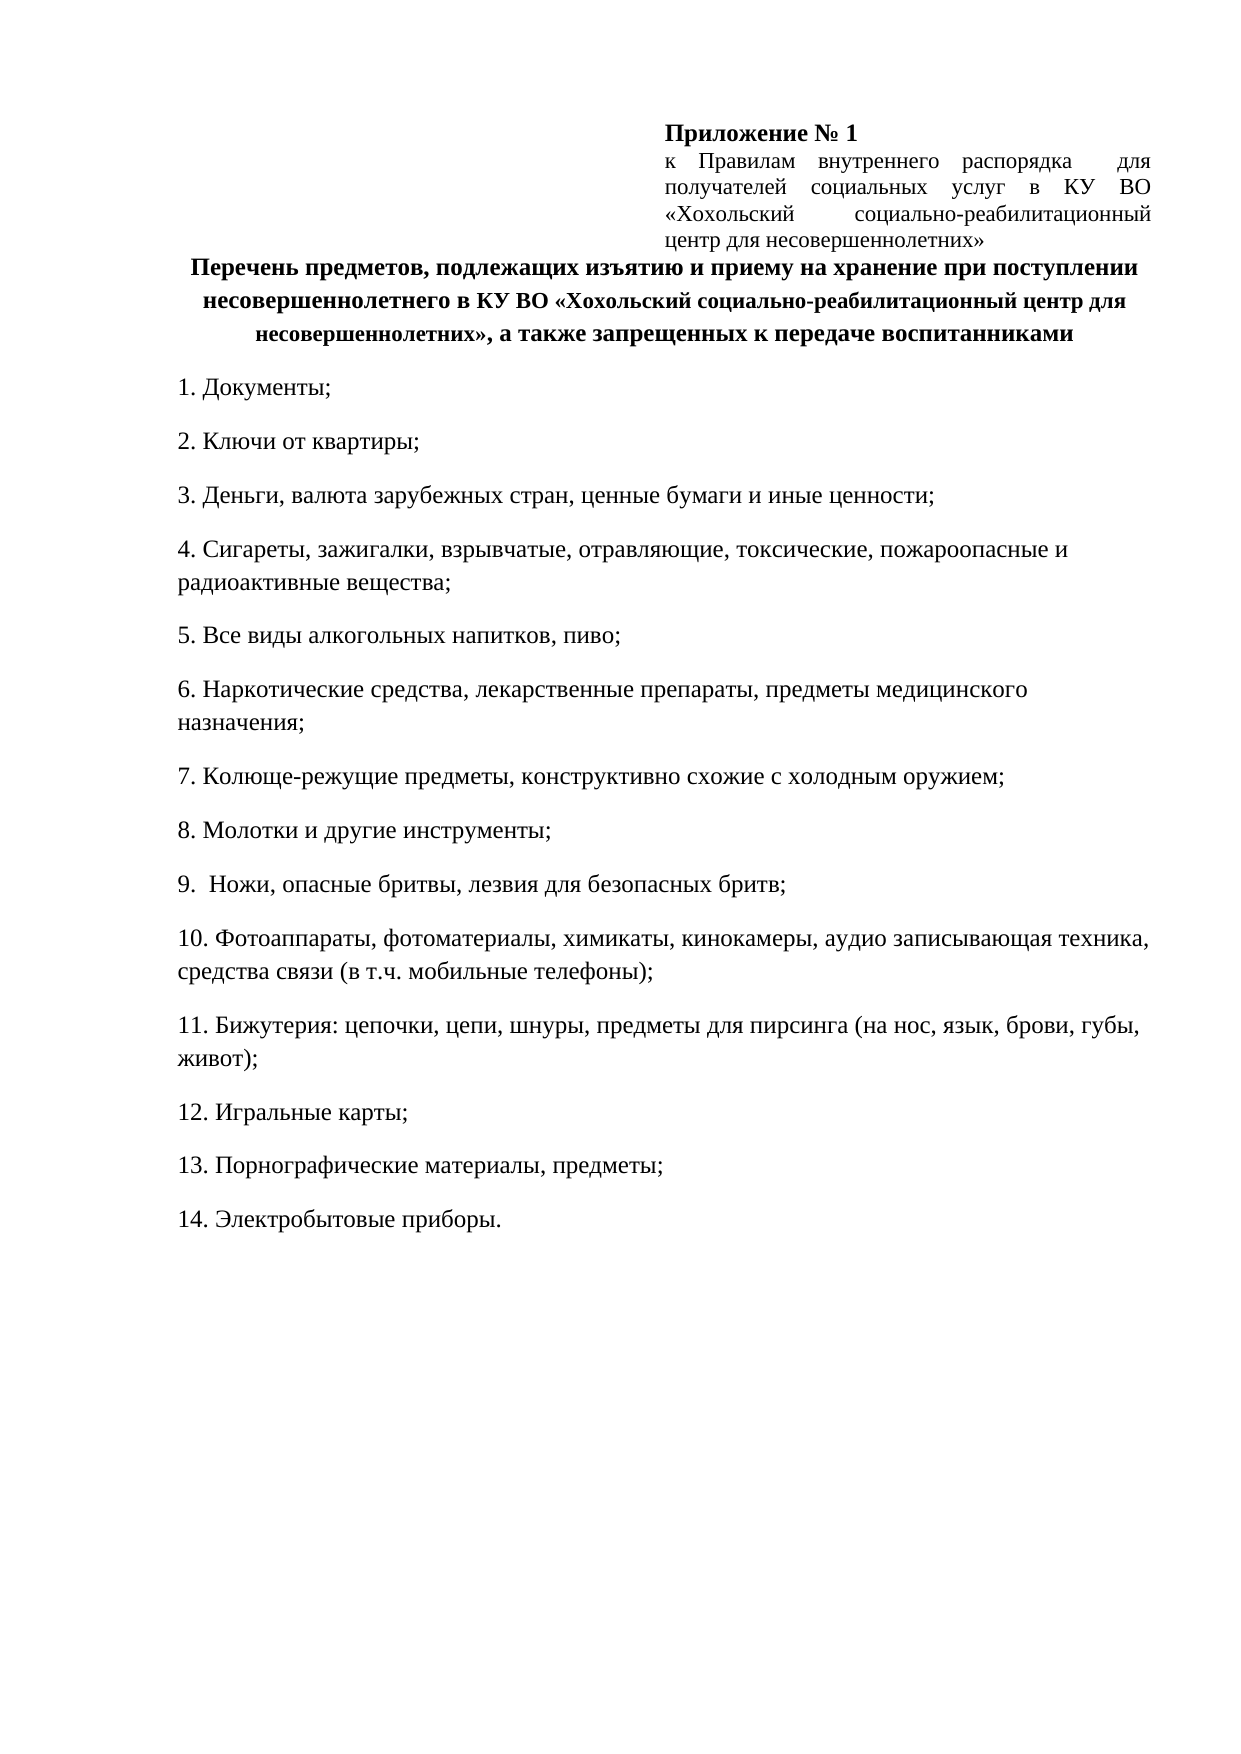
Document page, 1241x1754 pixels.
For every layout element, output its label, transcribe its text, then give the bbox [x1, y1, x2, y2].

text Приложение № 1 [664, 118, 1152, 147]
text 8. Молотки и другие инструменты; [177, 815, 1152, 844]
text 5. Все виды алкогольных напитков, пиво; [177, 621, 1152, 649]
text 13. Порнографические материалы, предметы; [177, 1151, 1152, 1179]
text Перечень предметов, подлежащих изъятию и приему на хранение при поступлении несовершеннолетнего в КУ ВО «Хохольский социально-реабилитационный центр для несовершеннолетних», а также запрещенных к передаче воспитанниками [177, 252, 1152, 347]
text 6. Наркотические средства, лекарственные препараты, предметы медицинского назначения; [177, 674, 1152, 736]
text 2. Ключи от квартиры; [177, 426, 1152, 455]
text 14. Электробытовые приборы. [177, 1204, 1152, 1233]
text 10. Фотоаппараты, фотоматериалы, химикаты, кинокамеры, аудио записывающая техника, средства связи (в т.ч. мобильные телефоны); [177, 923, 1152, 985]
text 12. Игральные карты; [177, 1097, 1152, 1125]
text 11. Бижутерия: цепочки, цепи, шнуры, предметы для пирсинга (на нос, язык, брови, губы, живот); [177, 1010, 1152, 1072]
text 9. Ножи, опасные бритвы, лезвия для безопасных бритв; [177, 869, 1152, 898]
text 1. Документы; [177, 372, 1152, 401]
text 3. Деньги, валюта зарубежных стран, ценные бумаги и иные ценности; [177, 480, 1152, 509]
text 7. Колюще-режущие предметы, конструктивно схожие с холодным оружием; [177, 761, 1152, 790]
text 4. Сигареты, зажигалки, взрывчатые, отравляющие, токсические, пожароопасные и радиоактивные вещества; [177, 534, 1152, 596]
text к Правилам внутреннего распорядка для получателей социальных услуг в КУ ВО «Хохольский социально-реабилитационный центр для несовершеннолетних» [664, 147, 1152, 252]
